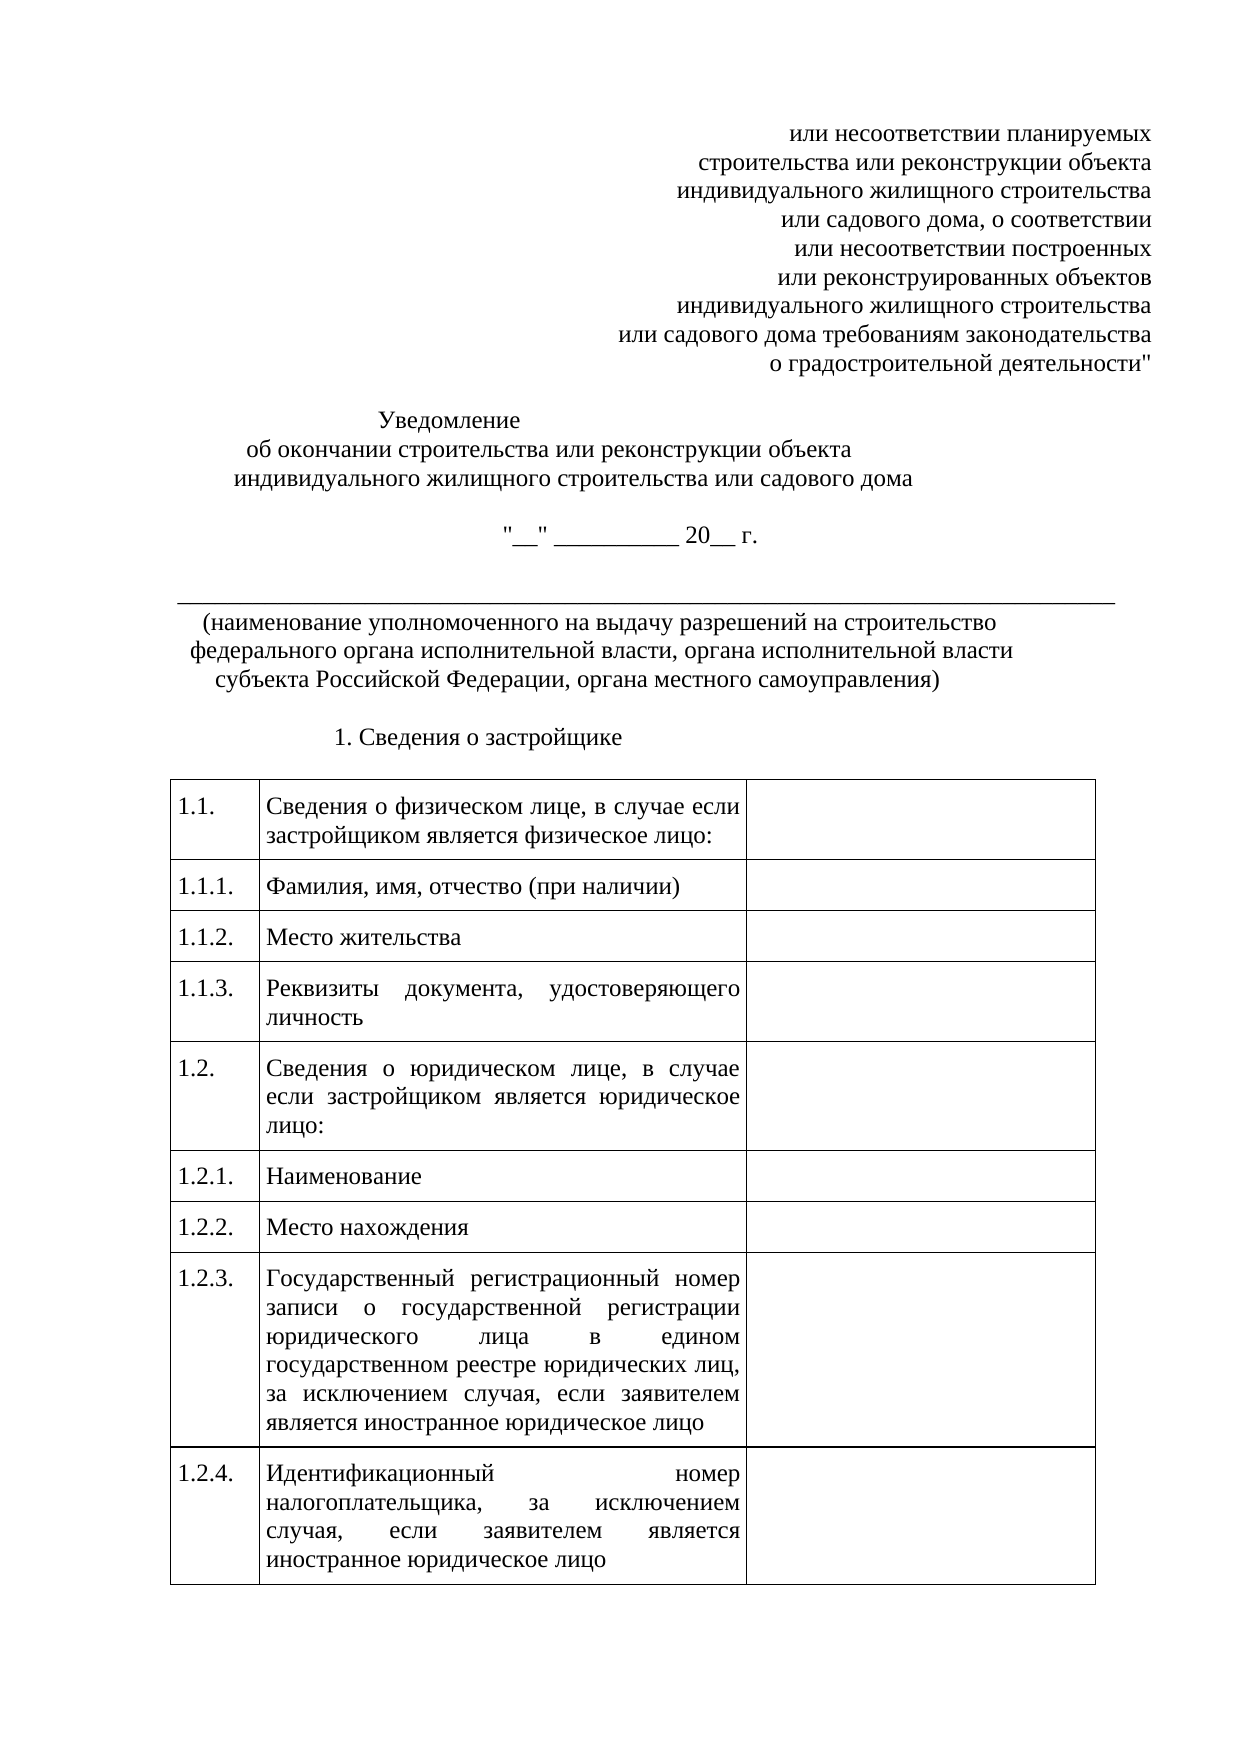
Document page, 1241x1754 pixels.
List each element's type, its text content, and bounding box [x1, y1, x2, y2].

table_cell Сведения о юридическом лице, в случае если застройщиком является юридическое лицо: [260, 1042, 746, 1149]
text или садового дома требованиям законодательства [177, 319, 1152, 348]
table_cell [747, 1151, 1095, 1201]
table_cell Место нахождения [260, 1202, 746, 1252]
table_cell [747, 911, 1095, 961]
table_cell [747, 1253, 1095, 1446]
table_cell 1.1.3. [171, 962, 259, 1041]
table_header [747, 780, 1095, 859]
text субъекта Российской Федерации, органа местного самоуправления) [177, 664, 1152, 693]
table_cell 1.1.1. [171, 860, 259, 910]
text (наименование уполномоченного на выдачу разрешений на строительство [177, 607, 1152, 636]
table_cell 1.2.2. [171, 1202, 259, 1252]
text Уведомление [177, 406, 1152, 434]
text или садового дома, о соответствии [177, 204, 1152, 233]
table_cell Государственный регистрационный номер записи о государственной регистрации юридического лица в едином государственном реестре юридических лиц, за исключением случая, если заявителем является иностранное юридическое лицо [260, 1253, 746, 1446]
text индивидуального жилищного строительства или садового дома [177, 463, 1152, 492]
text об окончании строительства или реконструкции объекта [177, 434, 1152, 463]
table_cell 1.2.4. [171, 1448, 259, 1584]
text 1. Сведения о застройщике [177, 722, 1152, 751]
table_cell 1.2.3. [171, 1253, 259, 1446]
table_cell Реквизиты документа, удостоверяющего личность [260, 962, 746, 1041]
text или реконструированных объектов [177, 262, 1152, 291]
table_cell [747, 1448, 1095, 1584]
table_cell 1.1.2. [171, 911, 259, 961]
text строительства или реконструкции объекта [177, 147, 1152, 176]
text "__" __________ 20__ г. [177, 521, 1152, 549]
table_cell Идентификационный номер налогоплательщика, за исключением случая, если заявителем является иностранное юридическое лицо [260, 1448, 746, 1584]
table_cell 1.2. [171, 1042, 259, 1149]
table_cell [747, 1202, 1095, 1252]
text о градостроительной деятельности" [177, 348, 1152, 377]
table_header Сведения о физическом лице, в случае если застройщиком является физическое лицо: [260, 780, 746, 859]
text федерального органа исполнительной власти, органа исполнительной власти [177, 636, 1152, 664]
table_cell [747, 1042, 1095, 1149]
text индивидуального жилищного строительства [177, 291, 1152, 319]
table_cell Фамилия, имя, отчество (при наличии) [260, 860, 746, 910]
text индивидуального жилищного строительства [177, 176, 1152, 204]
table_cell 1.2.1. [171, 1151, 259, 1201]
table_cell [747, 962, 1095, 1041]
table_cell Место жительства [260, 911, 746, 961]
table_header 1.1. [171, 780, 259, 859]
text или несоответствии построенных [177, 233, 1152, 262]
text или несоответствии планируемых [177, 118, 1152, 147]
table_cell Наименование [260, 1151, 746, 1201]
table_cell [747, 860, 1095, 910]
text ___________________________________________________________________________ [177, 578, 1152, 607]
